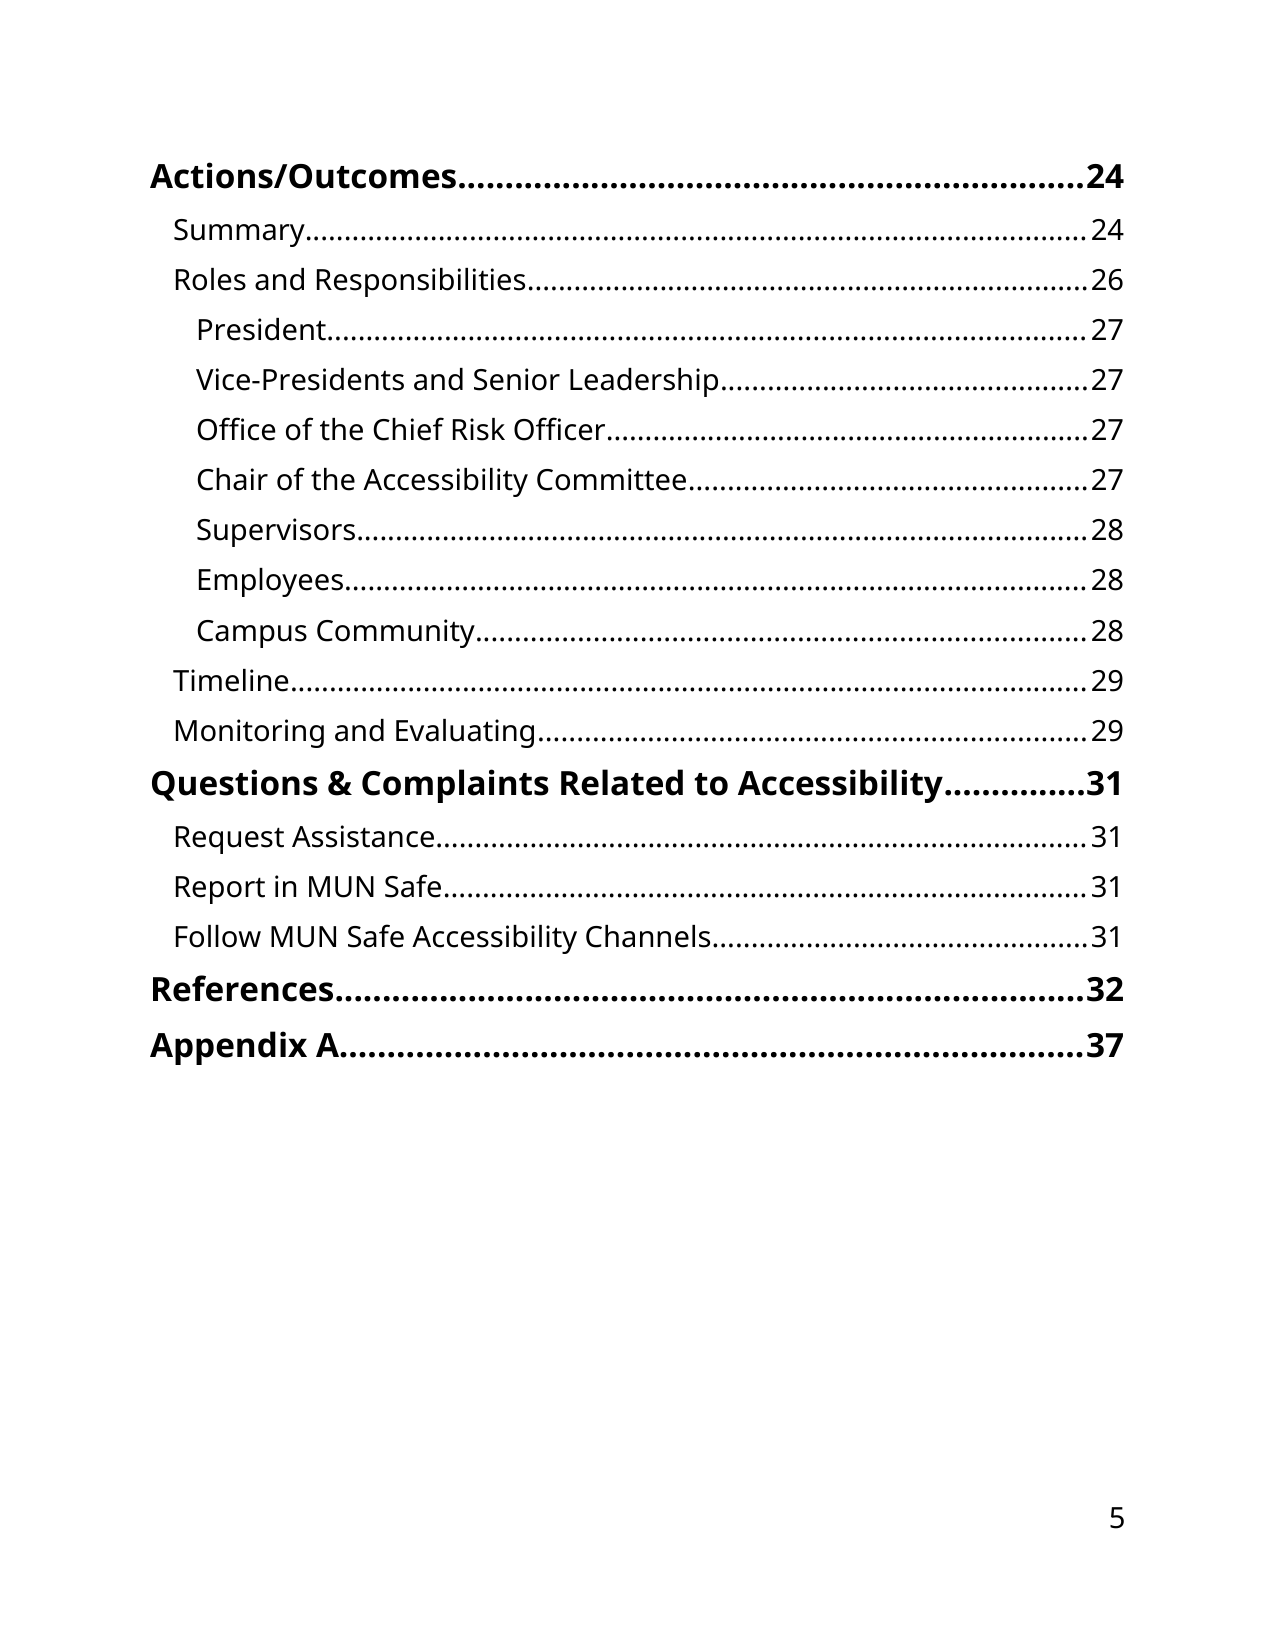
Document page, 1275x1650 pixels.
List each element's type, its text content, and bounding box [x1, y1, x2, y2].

text Supervisors 28 [196, 509, 1125, 549]
text Follow MUN Safe Accessibility Channels 31 [173, 916, 1125, 956]
text Appendix A 37 [150, 1022, 1125, 1067]
text Roles and Responsibilities 26 [173, 259, 1125, 299]
text References 32 [150, 966, 1125, 1012]
text Summary 24 [173, 209, 1125, 249]
text Vice-Presidents and Senior Leadership 27 [196, 359, 1125, 399]
text Monitoring and Evaluating 29 [173, 710, 1125, 750]
text Campus Community 28 [196, 610, 1125, 649]
text Report in MUN Safe 31 [173, 866, 1125, 906]
text Request Assistance 31 [173, 816, 1125, 856]
text President 27 [196, 309, 1125, 349]
text Timeline 29 [173, 660, 1125, 699]
text Employees 28 [196, 560, 1125, 599]
text Office of the Chief Risk Officer 27 [196, 409, 1125, 449]
text Actions/Outcomes 24 [150, 153, 1125, 198]
text Chair of the Accessibility Committee 27 [196, 459, 1125, 499]
text Questions & Complaints Related to Accessibility 31 [150, 760, 1125, 806]
